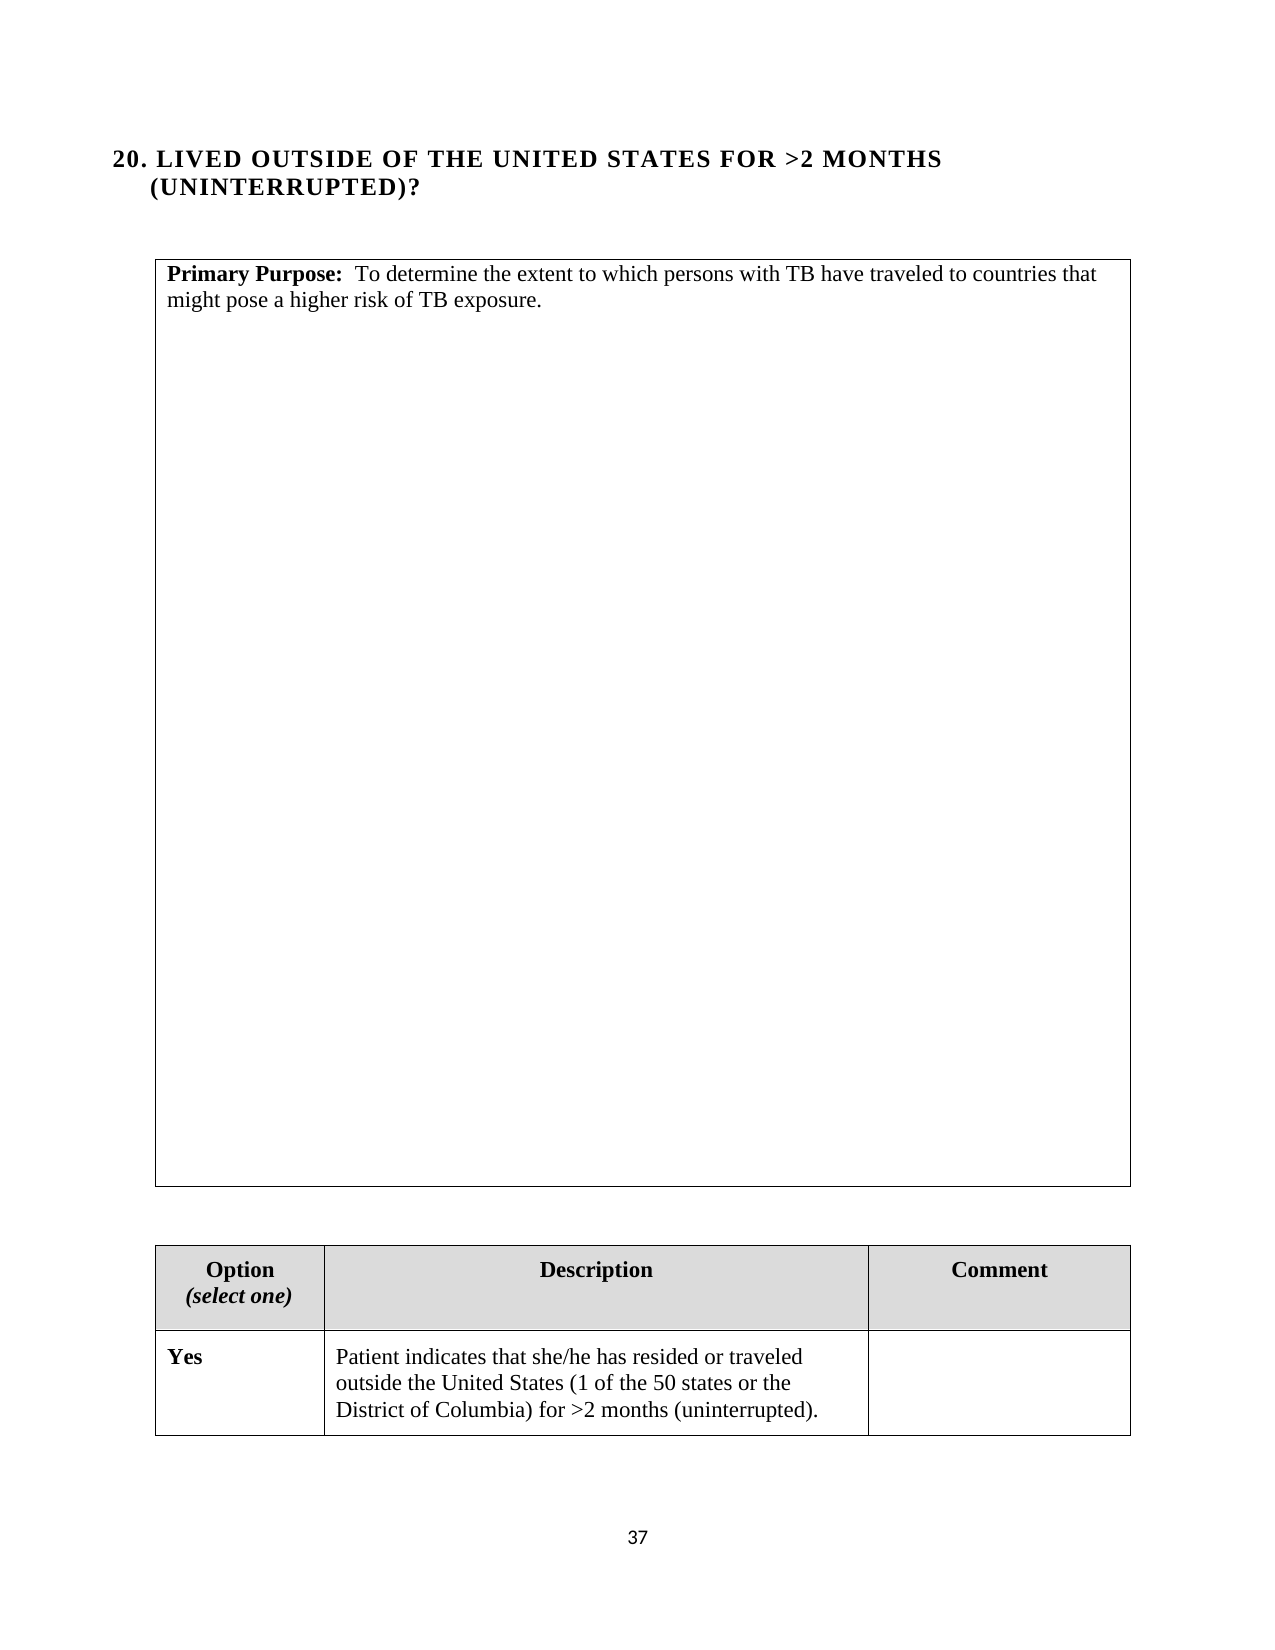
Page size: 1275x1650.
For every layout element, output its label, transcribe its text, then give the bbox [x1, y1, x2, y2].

text 20. LIVED OUTSIDE OF thE United states for >2 MONTHS (UNINTERRUPTED)? [112, 144, 1162, 201]
table_header [156, 260, 1130, 1186]
table_header [133, 201, 1142, 1436]
